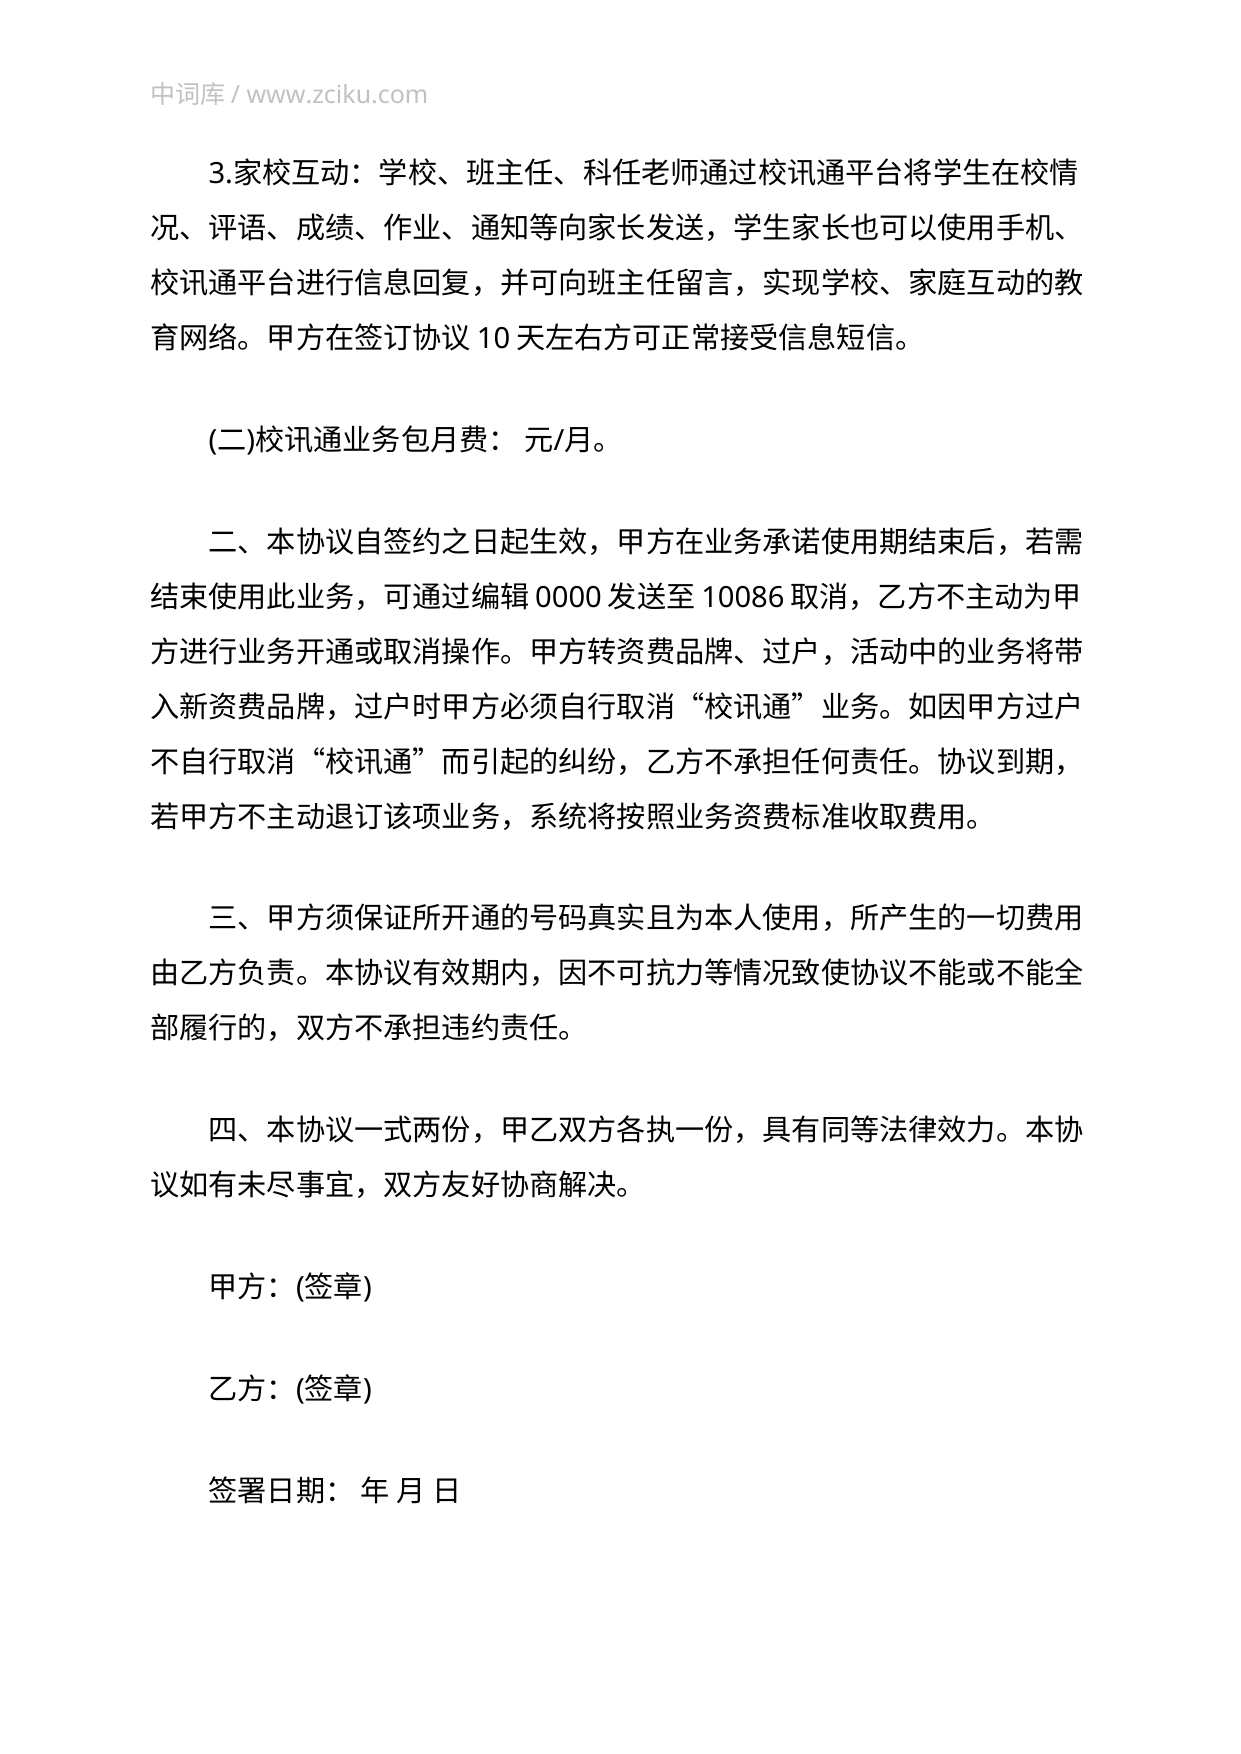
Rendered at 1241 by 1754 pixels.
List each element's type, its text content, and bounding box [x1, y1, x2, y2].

text 四、本协议一式两份，甲乙双方各执一份，具有同等法律效力。本协议如有未尽事宜，双方友好协商解决。 [150, 1107, 1090, 1204]
text (二)校讯通业务包月费： 元/月。 [150, 417, 1090, 459]
text 甲方：(签章) [150, 1263, 1090, 1306]
text 三、甲方须保证所开通的号码真实且为本人使用，所产生的一切费用由乙方负责。本协议有效期内，因不可抗力等情况致使协议不能或不能全部履行的，双方不承担违约责任。 [150, 895, 1090, 1047]
text 签署日期： 年 月 日 [150, 1467, 1090, 1509]
text 3.家校互动：学校、班主任、科任老师通过校讯通平台将学生在校情况、评语、成绩、作业、通知等向家长发送，学生家长也可以使用手机、校讯通平台进行信息回复，并可向班主任留言，实现学校、家庭互动的教育网络。甲方在签订协议10天左右方可正常接受信息短信。 [150, 150, 1090, 357]
text 乙方：(签章) [150, 1365, 1090, 1408]
text 二、本协议自签约之日起生效，甲方在业务承诺使用期结束后，若需结束使用此业务，可通过编辑0000发送至10086取消，乙方不主动为甲方进行业务开通或取消操作。甲方转资费品牌、过户，活动中的业务将带入新资费品牌，过户时甲方必须自行取消“校讯通”业务。如因甲方过户不自行取消“校讯通”而引起的纠纷，乙方不承担任何责任。协议到期，若甲方不主动退订该项业务，系统将按照业务资费标准收取费用。 [150, 519, 1090, 836]
